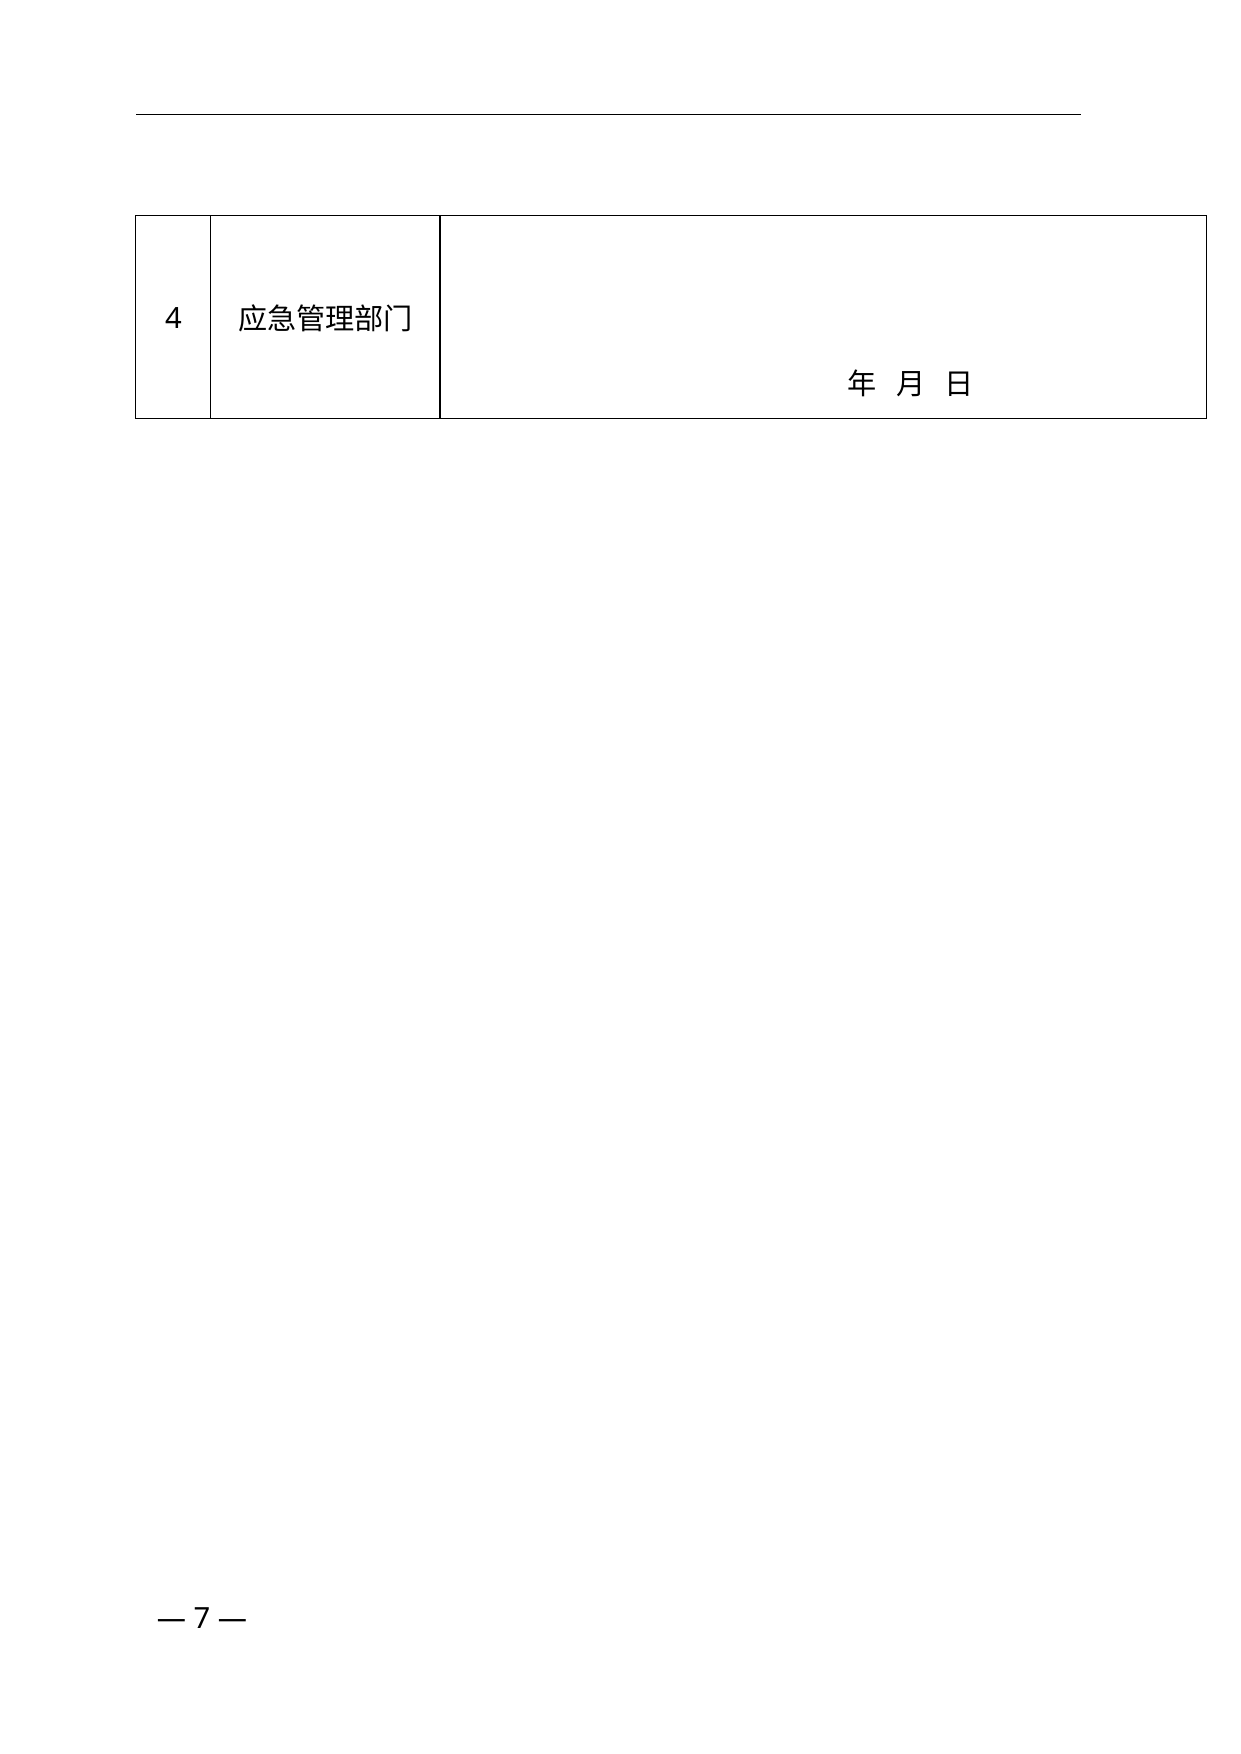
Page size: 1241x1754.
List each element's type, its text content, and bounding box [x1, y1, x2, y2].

table_cell 年 月 日 [441, 216, 1206, 418]
table_cell 应急管理部门 [211, 216, 439, 418]
table_cell 4 [136, 216, 210, 418]
